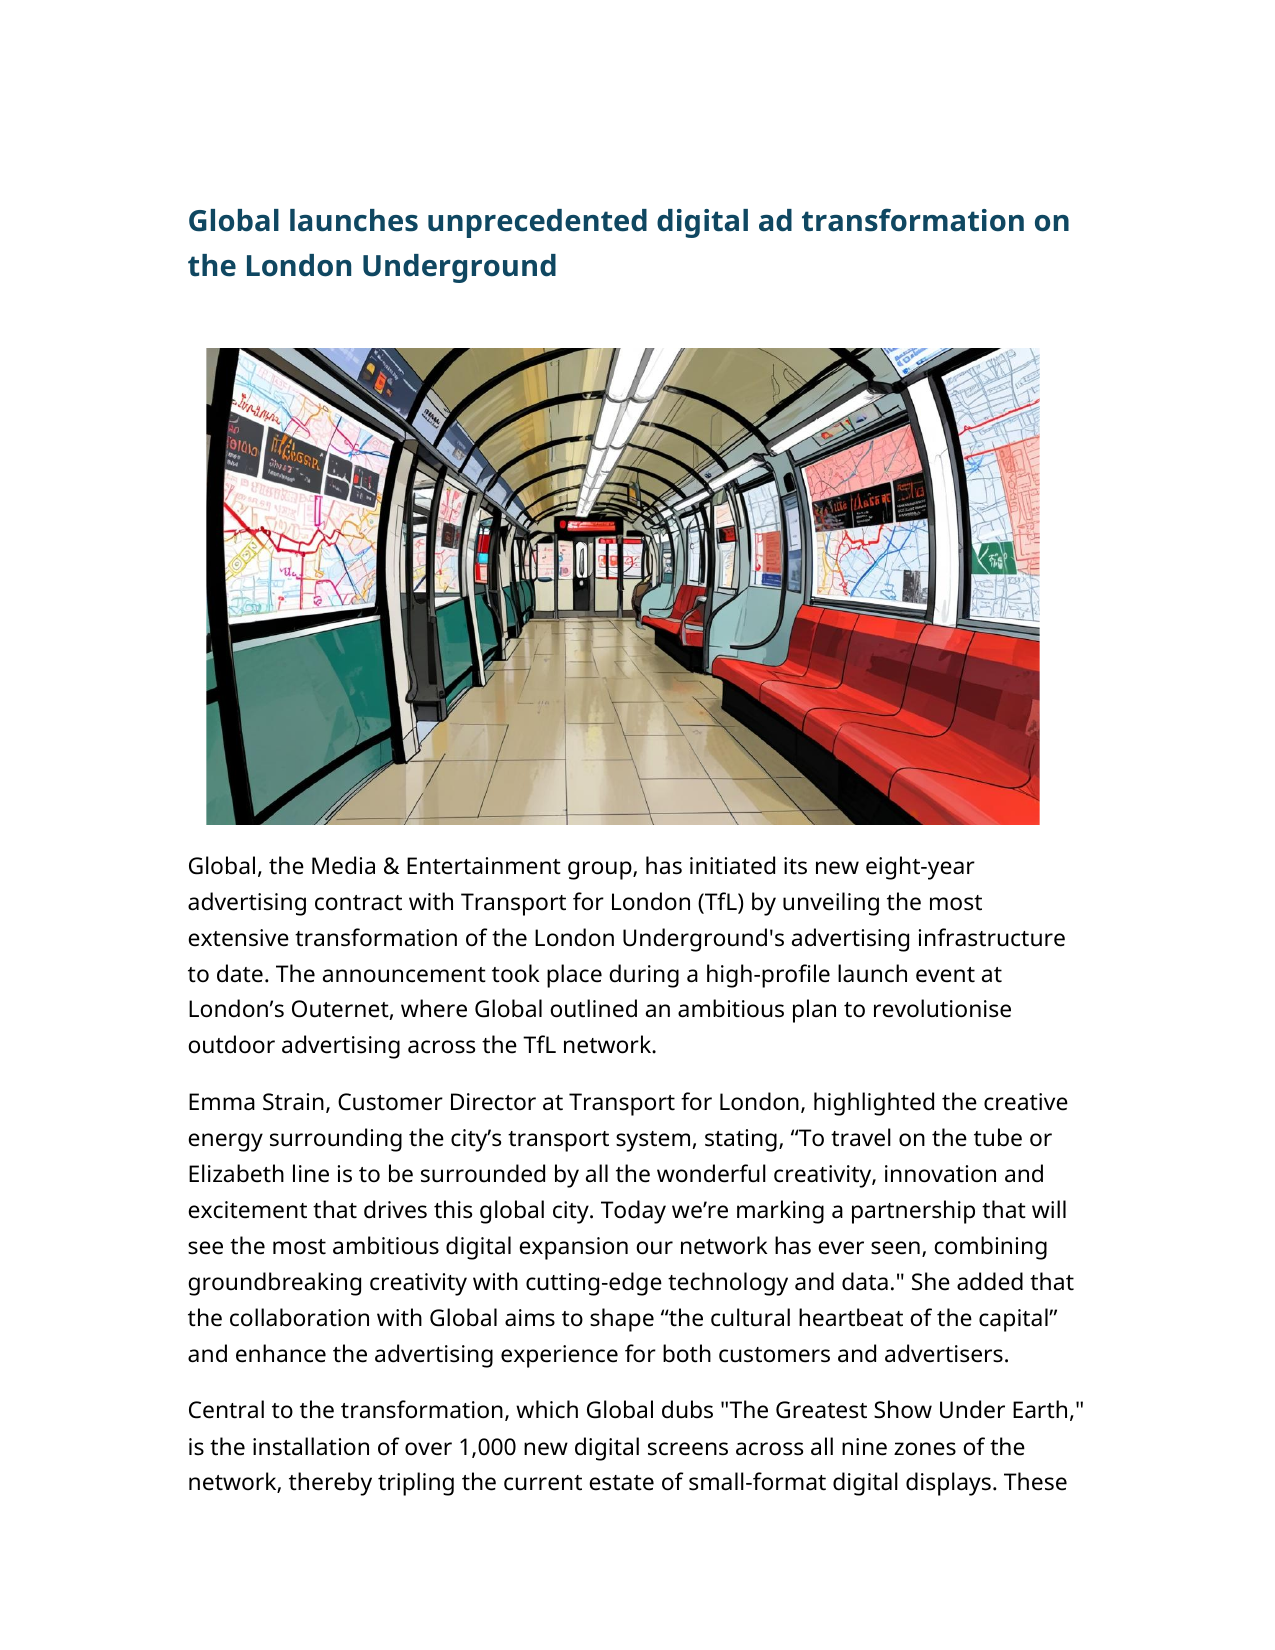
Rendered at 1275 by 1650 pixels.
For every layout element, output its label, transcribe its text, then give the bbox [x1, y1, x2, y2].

picture [206, 348, 1040, 825]
subtitle Global launches unprecedented digital ad transformation on the London Underground [187, 200, 1087, 285]
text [187, 1394, 1087, 1498]
text Global, the Media & Entertainment group, has initiated its new eight-year advertising contract with Transport for London (TfL) by unveiling the most extensive transformation of the London Underground's advertising infrastructure to date. The announcement took place during a high-profile launch event at London’s Outernet, where Global outlined an ambitious plan to revolutionise outdoor advertising across the TfL network. [187, 850, 1087, 1061]
text Emma Strain, Customer Director at Transport for London, highlighted the creative energy surrounding the city’s transport system, stating, “To travel on the tube or Elizabeth line is to be surrounded by all the wonderful creativity, innovation and excitement that drives this global city. Today we’re marking a partnership that will see the most ambitious digital expansion our network has ever seen, combining groundbreaking creativity with cutting-edge technology and data." She added that the collaboration with Global aims to shape “the cultural heartbeat of the capital” and enhance the advertising experience for both customers and advertisers. [187, 1086, 1087, 1369]
